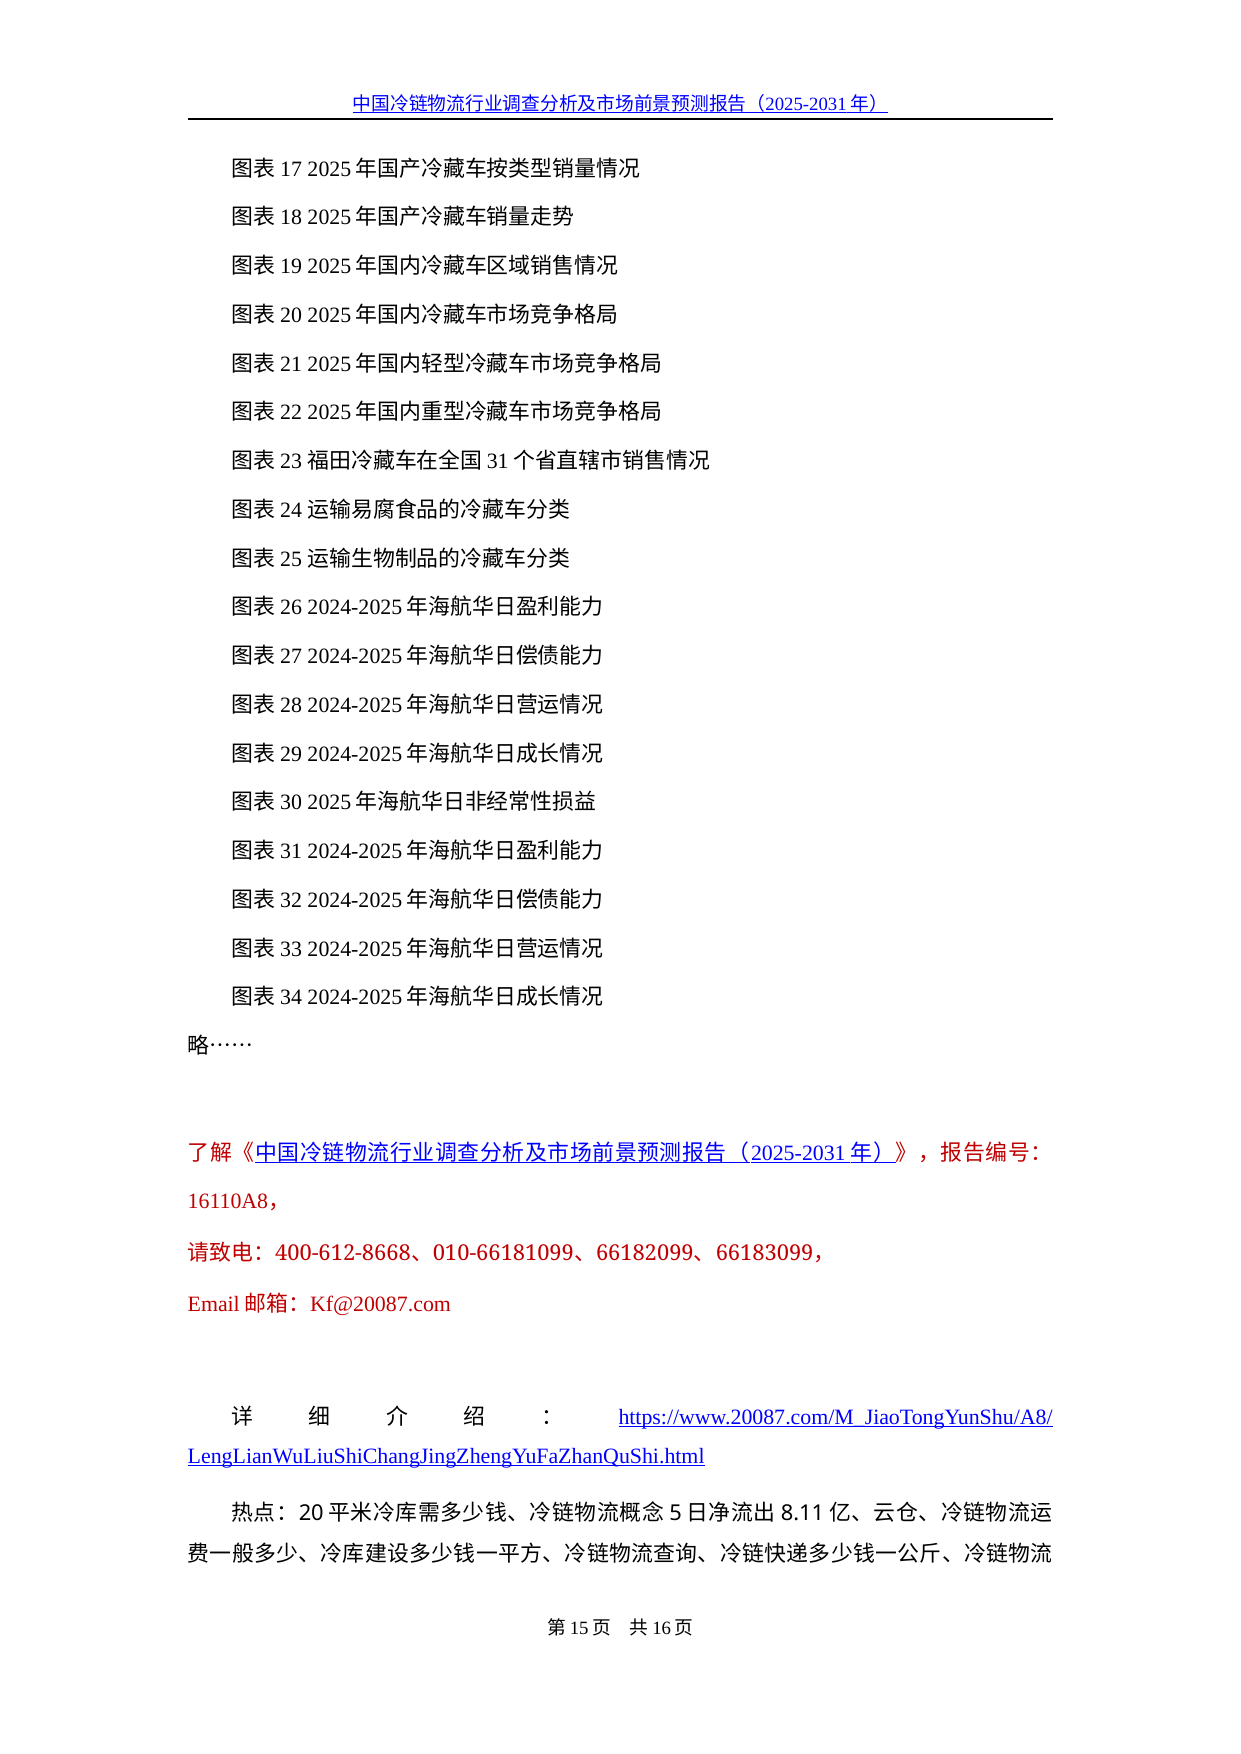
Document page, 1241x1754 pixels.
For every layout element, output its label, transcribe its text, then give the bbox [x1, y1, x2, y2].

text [187, 1494, 1053, 1568]
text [187, 150, 1053, 1060]
text 详细介绍：https://www.20087.com/M_JiaoTongYunShu/A8/LengLianWuLiuShiChangJingZhengYuFaZhanQuShi.html [187, 1399, 1053, 1472]
text Email邮箱：Kf@20087.com [187, 1286, 1053, 1318]
text 请致电：400-612-8668、010-66181099、66182099、66183099， [187, 1234, 1053, 1267]
text 了解《中国冷链物流行业调查分析及市场前景预测报告（2025-2031年）》，报告编号：16110A8， [187, 1134, 1053, 1215]
